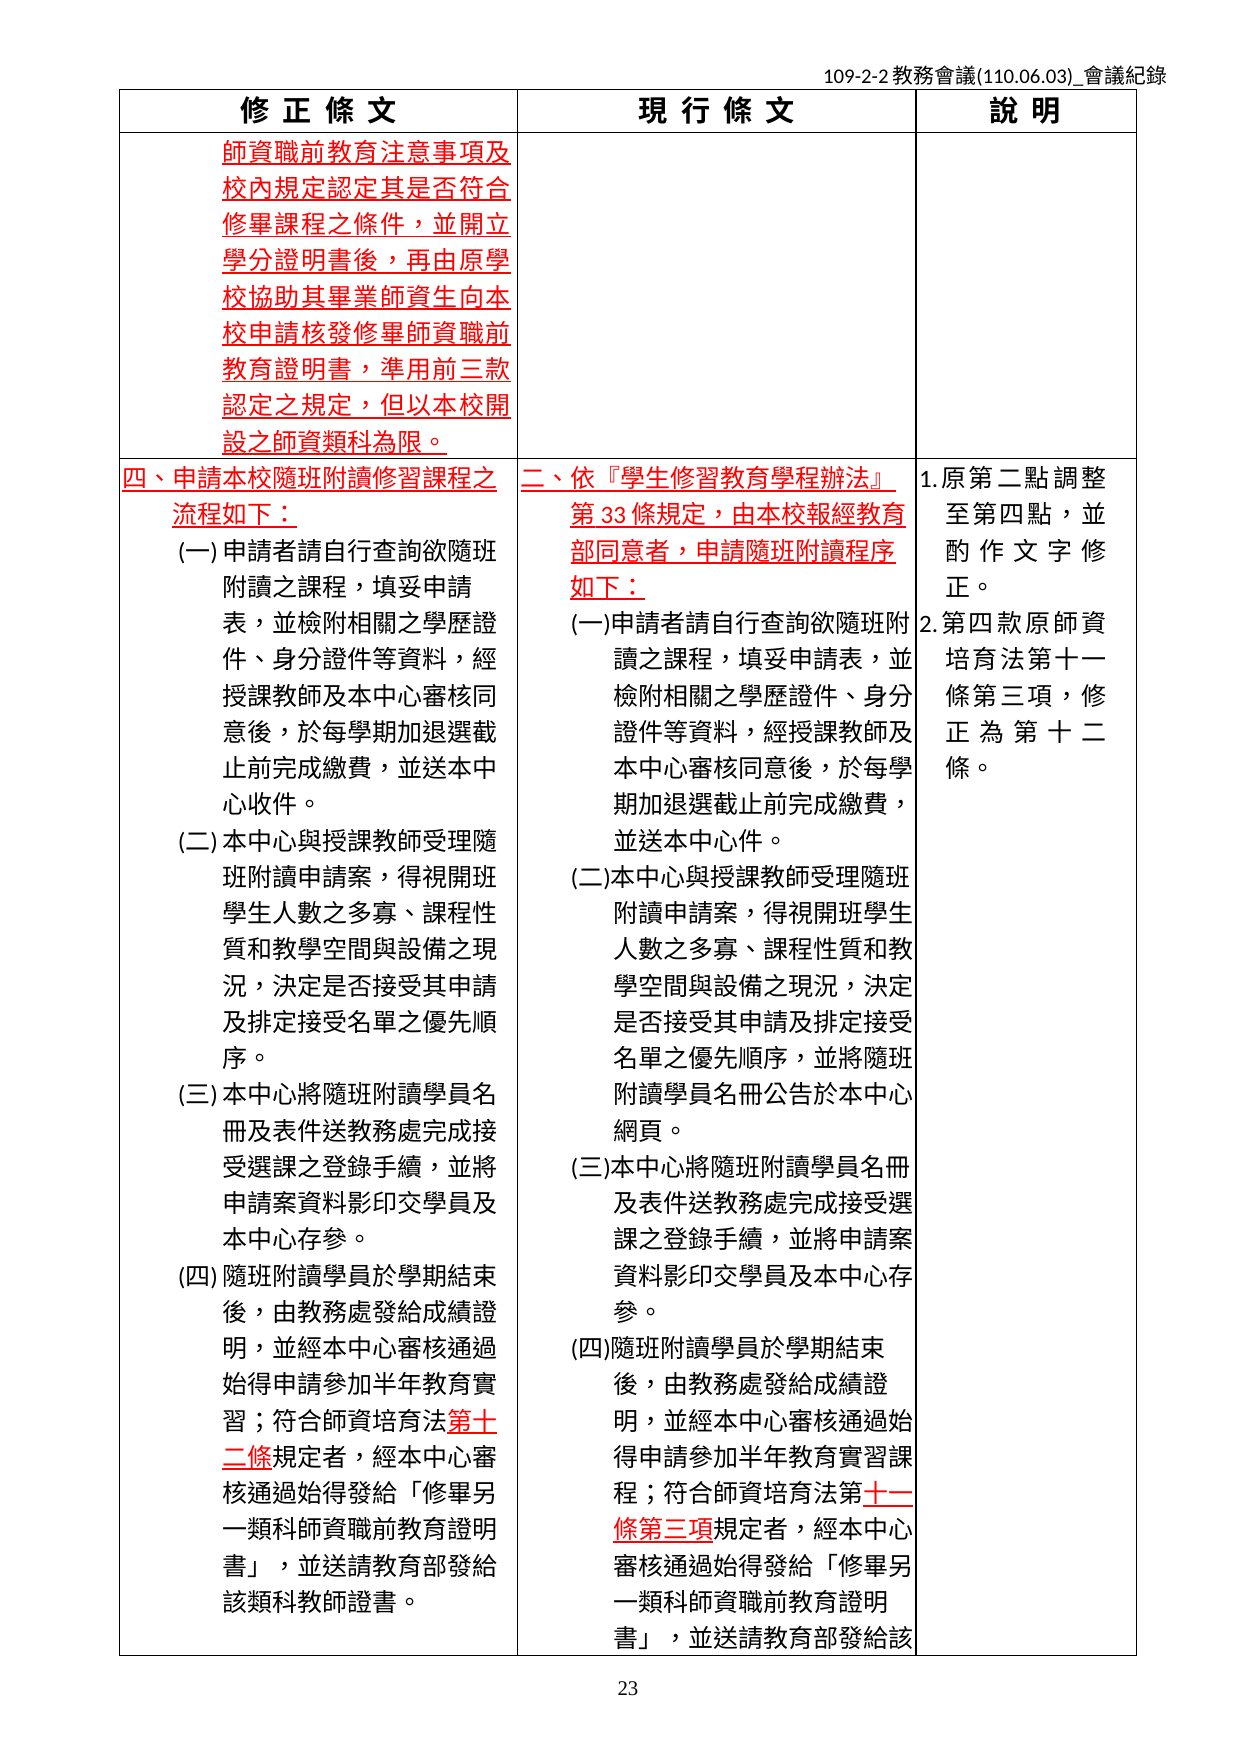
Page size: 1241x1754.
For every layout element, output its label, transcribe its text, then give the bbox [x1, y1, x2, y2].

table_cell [120, 133, 517, 458]
table_header 現 行 條 文 [518, 90, 915, 131]
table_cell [518, 459, 915, 1655]
table_header 修 正 條 文 [120, 90, 517, 131]
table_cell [917, 459, 1136, 1655]
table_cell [917, 133, 1136, 458]
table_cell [120, 459, 517, 1655]
table_cell [518, 133, 915, 458]
table_header 說 明 [917, 90, 1136, 131]
